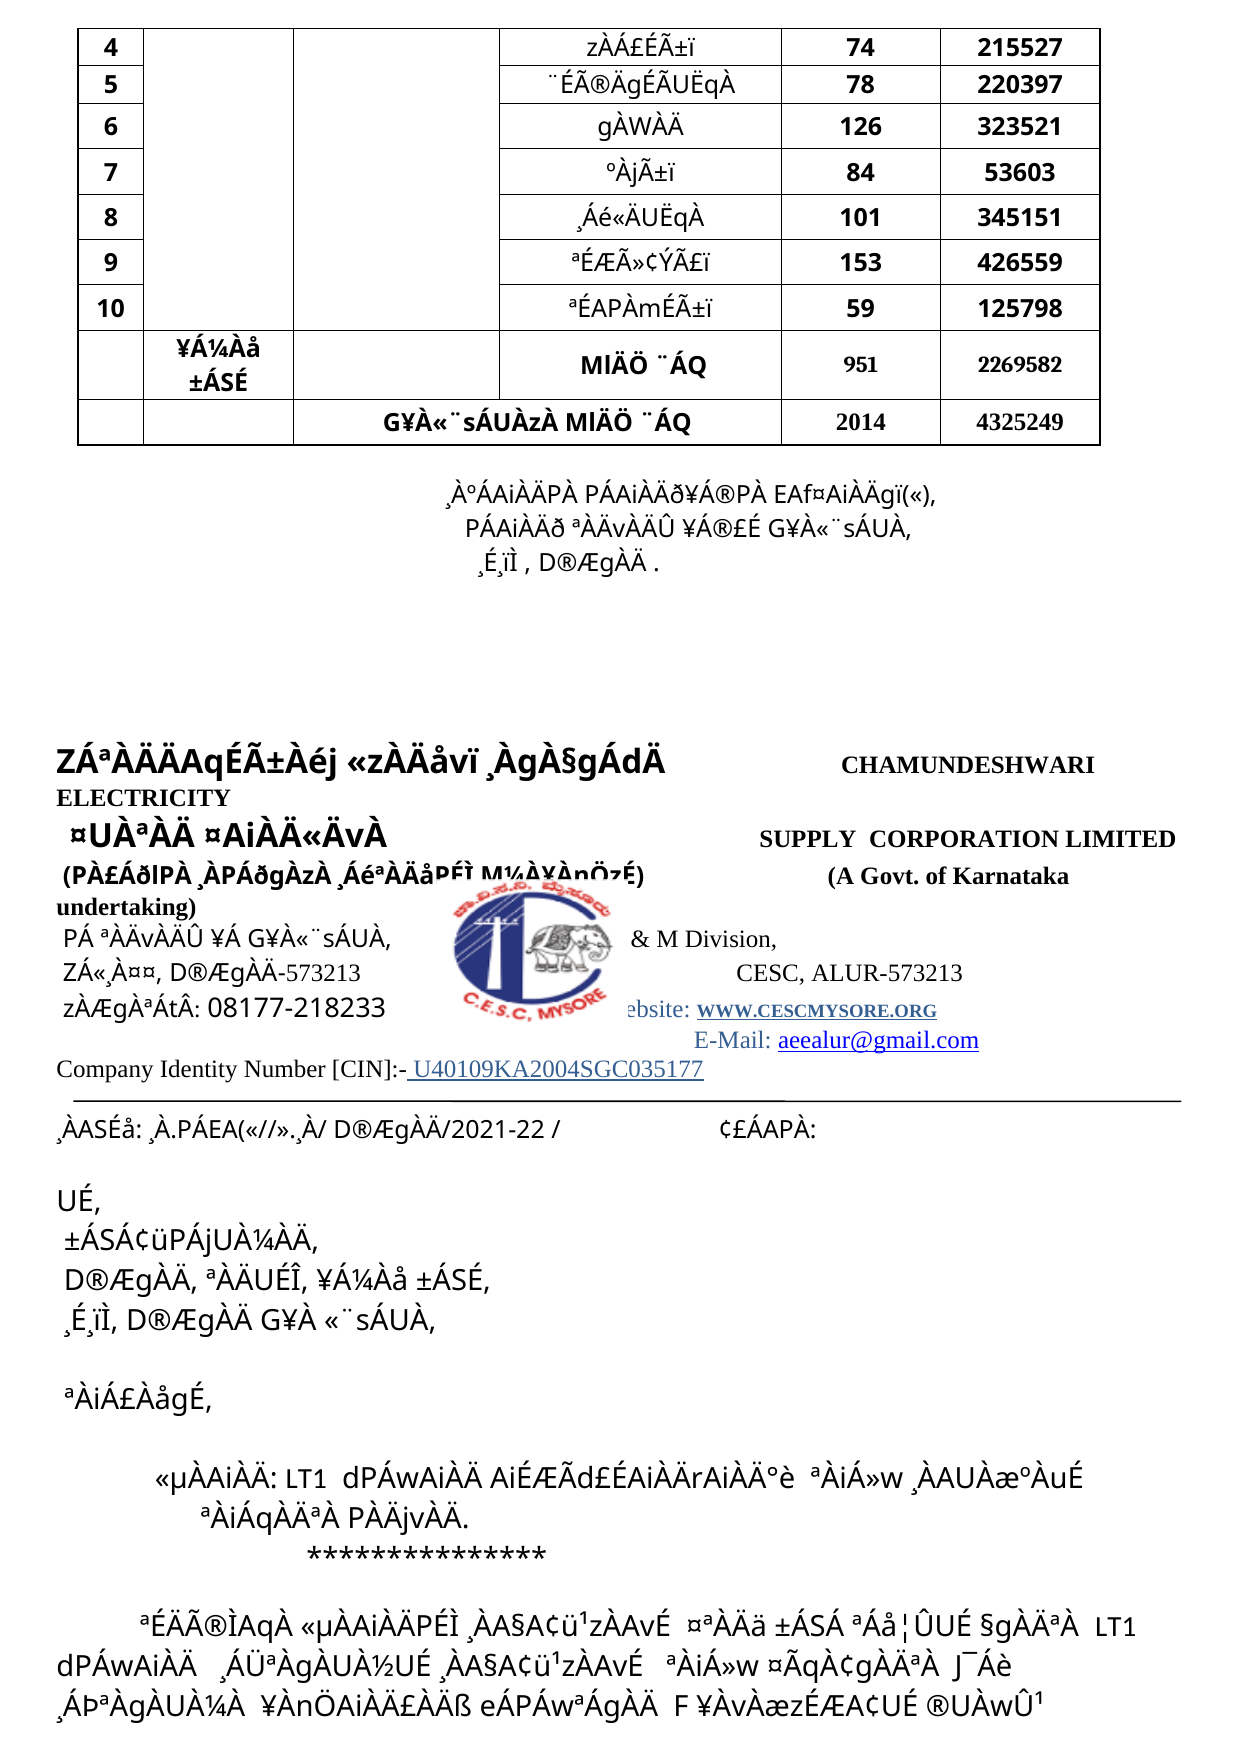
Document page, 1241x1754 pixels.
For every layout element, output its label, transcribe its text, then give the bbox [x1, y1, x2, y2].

table_cell 5 [79, 66, 143, 103]
table_cell [79, 400, 143, 443]
table_cell ¸Áé«ÄUËqÀ [500, 195, 781, 239]
text ¸ÀASÉå: ¸À.PÁEA(«//».¸À/ D®ÆgÀÄ/2021-22 / ¢£ÁAPÀ: [56, 1112, 1191, 1146]
table_cell 84 [782, 149, 940, 193]
table_cell 7 [79, 149, 143, 193]
table_cell ¥Á¼Àå ±ÁSÉ [144, 331, 293, 399]
table_cell 323521 [941, 104, 1099, 148]
text *************** [56, 1537, 1191, 1577]
text ZÁ«¸À¤¤, D®ÆgÀÄ-573213 CESC, ALUR-573213 [629, 954, 1191, 989]
table_cell 345151 [941, 195, 1099, 239]
table_cell G¥À«¨sÁUÀzÀ MlÄÖ ¨ÁQ [294, 400, 781, 443]
text PÁ ªÀÄvÀÄÛ ¥Á G¥À«¨sÁUÀ, O & M Division, [629, 921, 1191, 954]
table_cell 74 [782, 29, 940, 64]
table_cell 59 [782, 285, 940, 329]
table_cell 8 [79, 195, 143, 239]
text ¸ÀºÁAiÀÄPÀ PÁAiÀÄð¥Á®PÀ EAf¤AiÀÄgï(«), [56, 477, 1191, 511]
table_cell gÀWÀÄ [500, 104, 781, 148]
table_cell 951 [782, 331, 940, 399]
table_cell ¨ÉÃ®ÄgÉÃUËqÀ [500, 66, 781, 103]
text «µÀAiÀÄ: LT1 dPÁwAiÀÄ AiÉÆÃd£ÉAiÀÄrAiÀÄ°è ªÀiÁ»w ¸ÀAUÀæºÀuÉ [56, 1458, 1191, 1497]
table_cell ºÀjÃ±ï [500, 149, 781, 193]
table_cell 2014 [782, 400, 940, 443]
text zÀÆgÀªÁtÂ: 08177-218233 Website: WWW.CESCMYSORE.ORG [56, 989, 1191, 1026]
table_cell 126 [782, 104, 940, 148]
table_cell 2269582 [941, 331, 1099, 399]
table_cell [79, 331, 143, 399]
table_cell MlÄÖ ¨ÁQ [500, 331, 781, 399]
table_cell 125798 [941, 285, 1099, 329]
table_cell 153 [782, 240, 940, 284]
table_cell zÀÁ£ÉÃ±ï [500, 29, 781, 64]
table_cell 53603 [941, 149, 1099, 193]
table_cell 426559 [941, 240, 1099, 284]
table_cell ªÉÆÃ»¢ÝÃ£ï [500, 240, 781, 284]
table_cell [144, 400, 293, 443]
text PÁAiÀÄð ªÀÄvÀÄÛ ¥Á®£É G¥À«¨sÁUÀ, [56, 511, 1191, 545]
table_cell 101 [782, 195, 940, 239]
text D®ÆgÀÄ, ªÀÄUÉÎ, ¥Á¼Àå ±ÁSÉ, [56, 1259, 1191, 1299]
text ZÁªÀÄÄAqÉÃ±Àéj «zÀÄåvï ¸ÀgÀ§gÁdÄ CHAMUNDESHWARI ELECTRICITY [56, 738, 1191, 812]
text ZÁ«¸À¤¤, D®ÆgÀÄ-573213 CESC, ALUR-573213 [56, 954, 435, 989]
table_cell 220397 [941, 66, 1099, 103]
table_cell 4325249 [941, 400, 1099, 443]
text ªÀiÁ£ÀågÉ, [56, 1378, 1191, 1418]
table_cell 6 [79, 104, 143, 148]
text ªÀiÁqÀÄªÀ PÀÄjvÀÄ. [56, 1497, 1191, 1537]
table_cell 78 [782, 66, 940, 103]
table_cell ªÉAPÀmÉÃ±ï [500, 285, 781, 329]
table_cell 215527 [941, 29, 1099, 64]
text UÉ, [56, 1180, 1191, 1219]
table_cell 9 [79, 240, 143, 284]
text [56, 1606, 1191, 1724]
text (PÀ£ÁðlPÀ ¸ÀPÁðgÀzÀ ¸ÁéªÀÄåPÉÌ M¼À¥ÀnÖzÉ) (A Govt. of Karnataka undertaking) [56, 858, 1191, 921]
text ¸É¸ïÌ , D®ÆgÀÄ . [56, 545, 1191, 579]
text ±ÁSÁ¢üPÁjUÀ¼ÀÄ, [56, 1219, 1191, 1259]
table_cell 4 [79, 29, 143, 64]
text ¤UÀªÀÄ ¤AiÀÄ«ÄvÀ SUPPLY CORPORATION LIMITED [56, 812, 1191, 858]
table_cell 10 [79, 285, 143, 329]
text E-Mail: aeealur@gmail.com [56, 1026, 1191, 1054]
text ¸É¸ïÌ, D®ÆgÀÄ G¥À «¨sÁUÀ, [56, 1299, 1191, 1339]
text Company Identity Number [CIN]:- U40109KA2004SGC035177 [56, 1054, 1191, 1083]
table_cell [294, 331, 499, 399]
text PÁ ªÀÄvÀÄÛ ¥Á G¥À«¨sÁUÀ, O & M Division, [56, 921, 435, 954]
